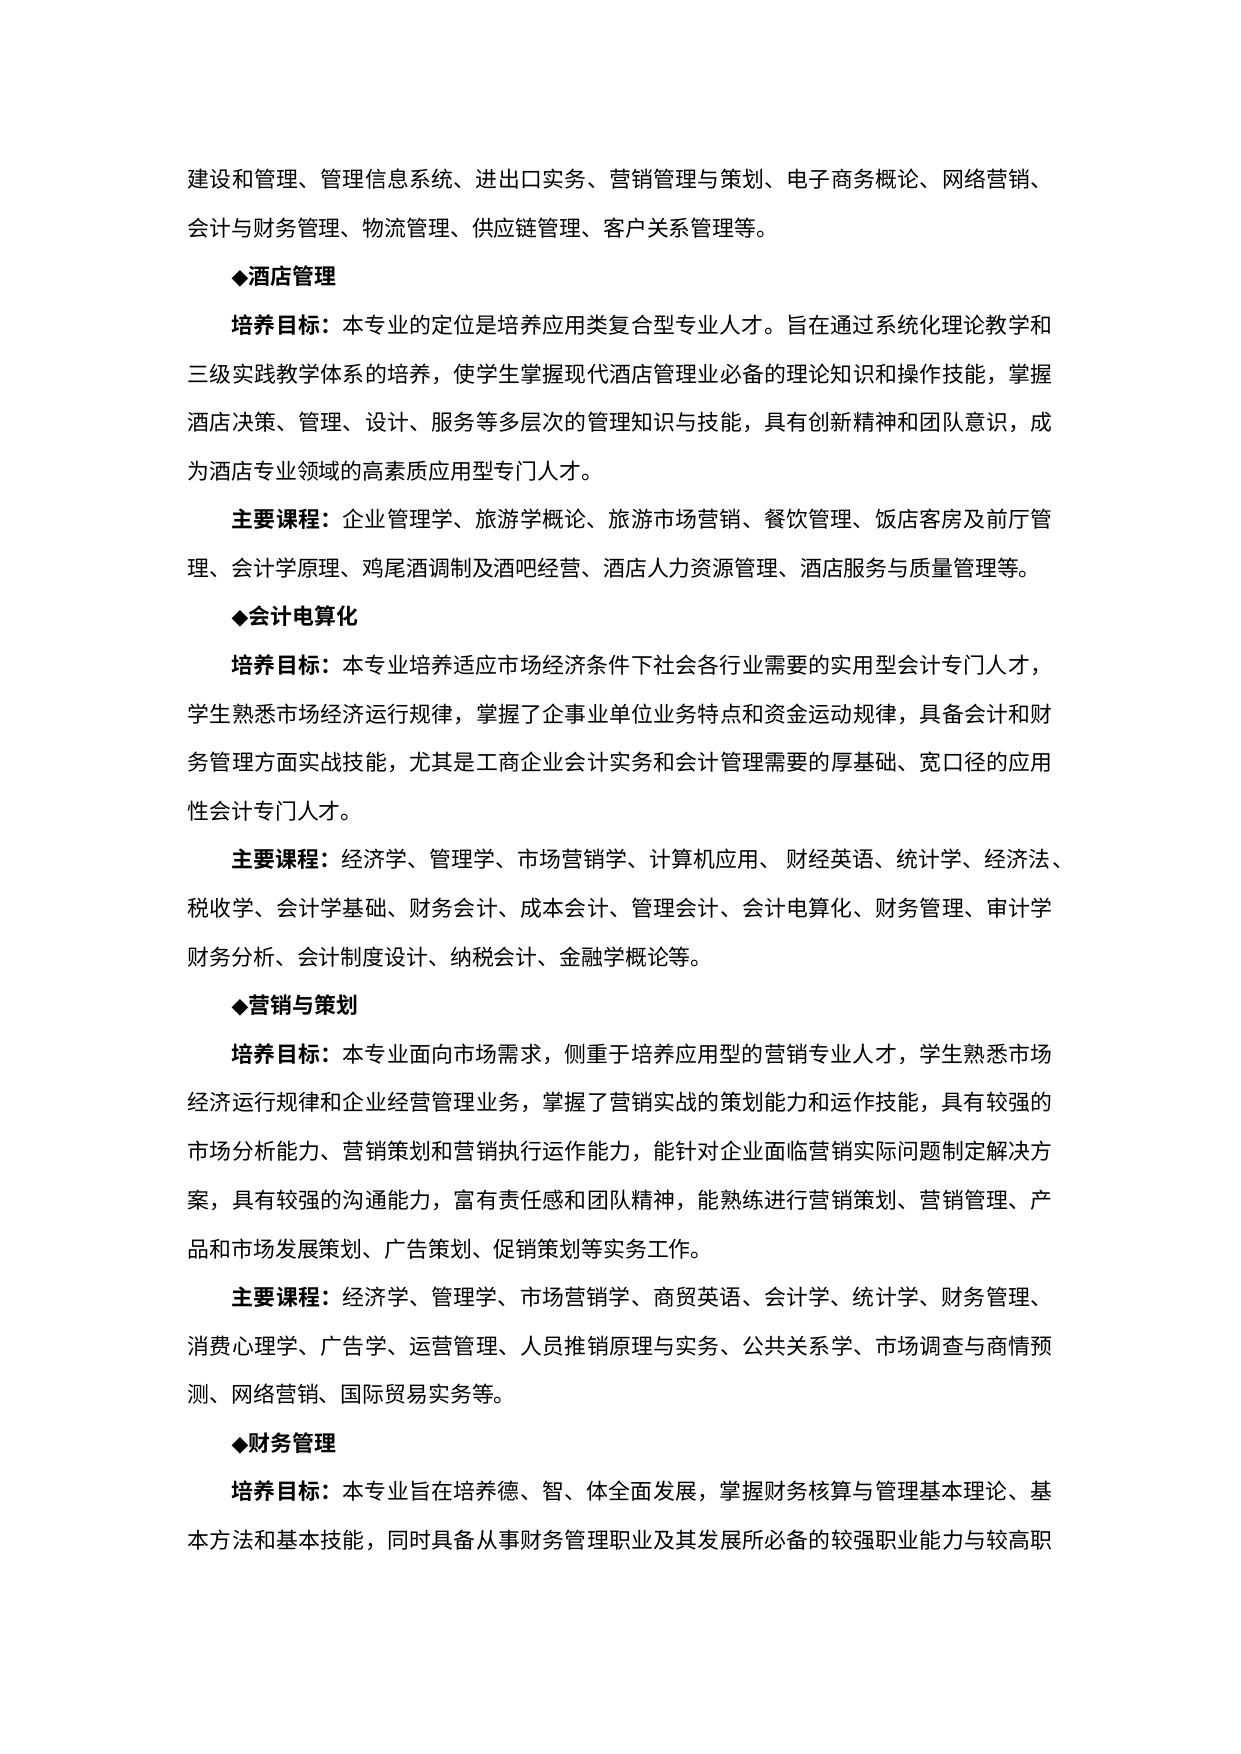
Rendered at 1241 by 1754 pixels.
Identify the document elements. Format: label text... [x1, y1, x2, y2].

text ◆酒店管理 [187, 259, 1053, 292]
text 主要课程：经济学、管理学、市场营销学、计算机应用、 财经英语、统计学、经济法、税收学、会计学基础、财务会计、成本会计、管理会计、会计电算化、财务管理、审计学、财务分析、会计制度设计、纳税会计、金融学概论等。 [187, 842, 1053, 972]
text 培养目标：本专业面向市场需求，侧重于培养应用型的营销专业人才，学生熟悉市场经济运行规律和企业经营管理业务，掌握了营销实战的策划能力和运作技能，具有较强的市场分析能力、营销策划和营销执行运作能力，能针对企业面临营销实际问题制定解决方案，具有较强的沟通能力，富有责任感和团队精神，能熟练进行营销策划、营销管理、产品和市场发展策划、广告策划、促销策划等实务工作。 [187, 1036, 1053, 1264]
text ◆财务管理 [187, 1425, 1053, 1458]
text 主要课程：经济学、管理学、市场营销学、商贸英语、会计学、统计学、财务管理、消费心理学、广告学、运营管理、人员推销原理与实务、公共关系学、市场调查与商情预测、网络营销、国际贸易实务等。 [187, 1279, 1053, 1409]
text 主要课程：企业管理学、旅游学概论、旅游市场营销、餐饮管理、饭店客房及前厅管理、会计学原理、鸡尾酒调制及酒吧经营、酒店人力资源管理、酒店服务与质量管理等。 [187, 502, 1053, 583]
text ◆会计电算化 [187, 599, 1053, 632]
text ◆营销与策划 [187, 988, 1053, 1020]
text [187, 162, 1053, 243]
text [187, 1474, 1053, 1555]
text 培养目标：本专业的定位是培养应用类复合型专业人才。旨在通过系统化理论教学和三级实践教学体系的培养，使学生掌握现代酒店管理业必备的理论知识和操作技能，掌握酒店决策、管理、设计、服务等多层次的管理知识与技能，具有创新精神和团队意识，成为酒店专业领域的高素质应用型专门人才。 [187, 307, 1053, 486]
text 培养目标：本专业培养适应市场经济条件下社会各行业需要的实用型会计专门人才，学生熟悉市场经济运行规律，掌握了企事业单位业务特点和资金运动规律，具备会计和财务管理方面实战技能，尤其是工商企业会计实务和会计管理需要的厚基础、宽口径的应用性会计专门人才。 [187, 647, 1053, 826]
